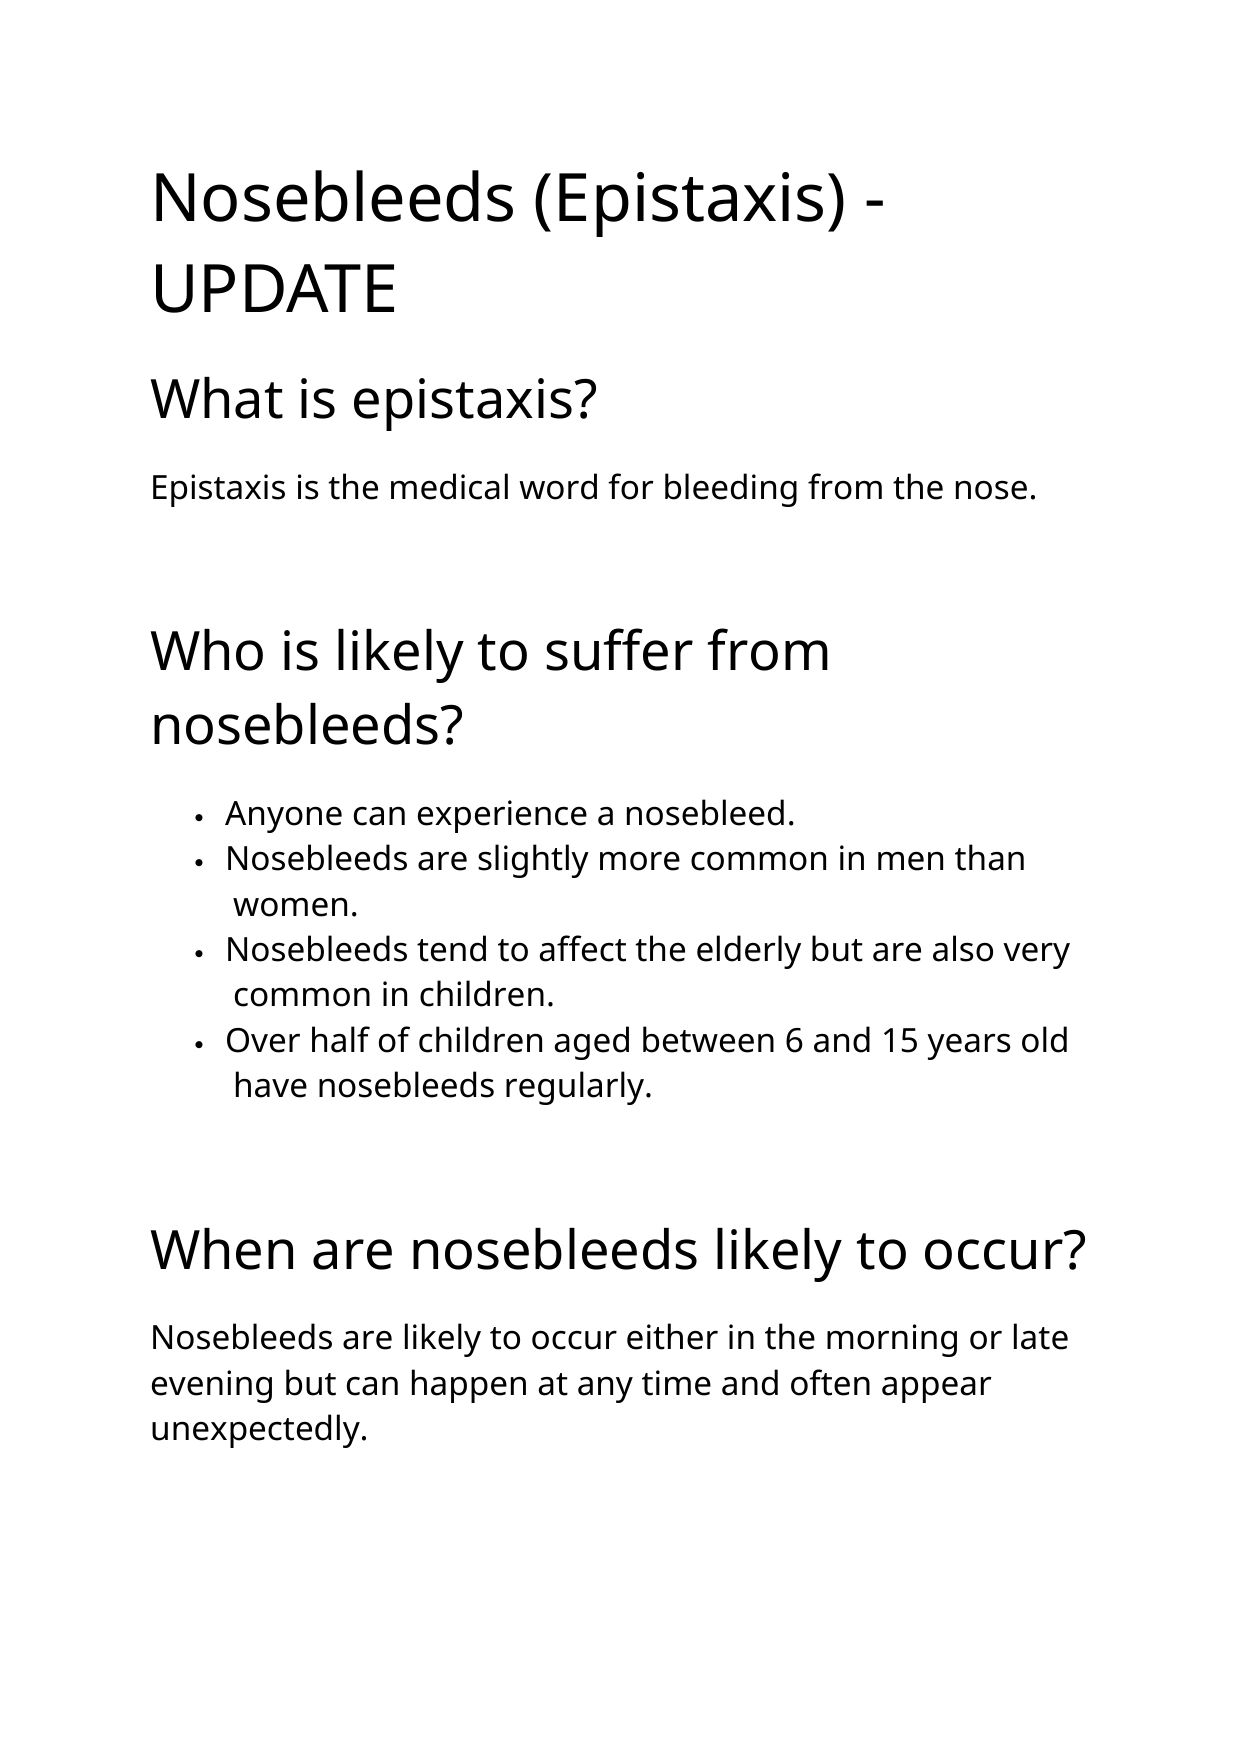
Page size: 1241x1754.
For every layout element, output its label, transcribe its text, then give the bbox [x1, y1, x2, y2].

text Epistaxis is the medical word for bleeding from the nose. [150, 464, 1090, 509]
text When are nosebleeds likely to occur? [150, 1211, 1090, 1285]
list Nosebleeds are slightly more common in men than women. [195, 835, 1090, 926]
list Anyone can experience a nosebleed. [195, 789, 1090, 835]
text Nosebleeds (Epistaxis) - UPDATE [150, 150, 1090, 332]
list Over half of children aged between 6 and 15 years old have nosebleeds regularly. [195, 1017, 1090, 1107]
text What is epistaxis? [150, 361, 1090, 434]
list Nosebleeds tend to affect the elderly but are also very common in children. [195, 926, 1090, 1017]
text Nosebleeds are likely to occur either in the morning or late evening but can happen at any time and often appear unexpectedly. [150, 1314, 1090, 1450]
text Who is likely to suffer from nosebleeds? [150, 613, 1090, 760]
